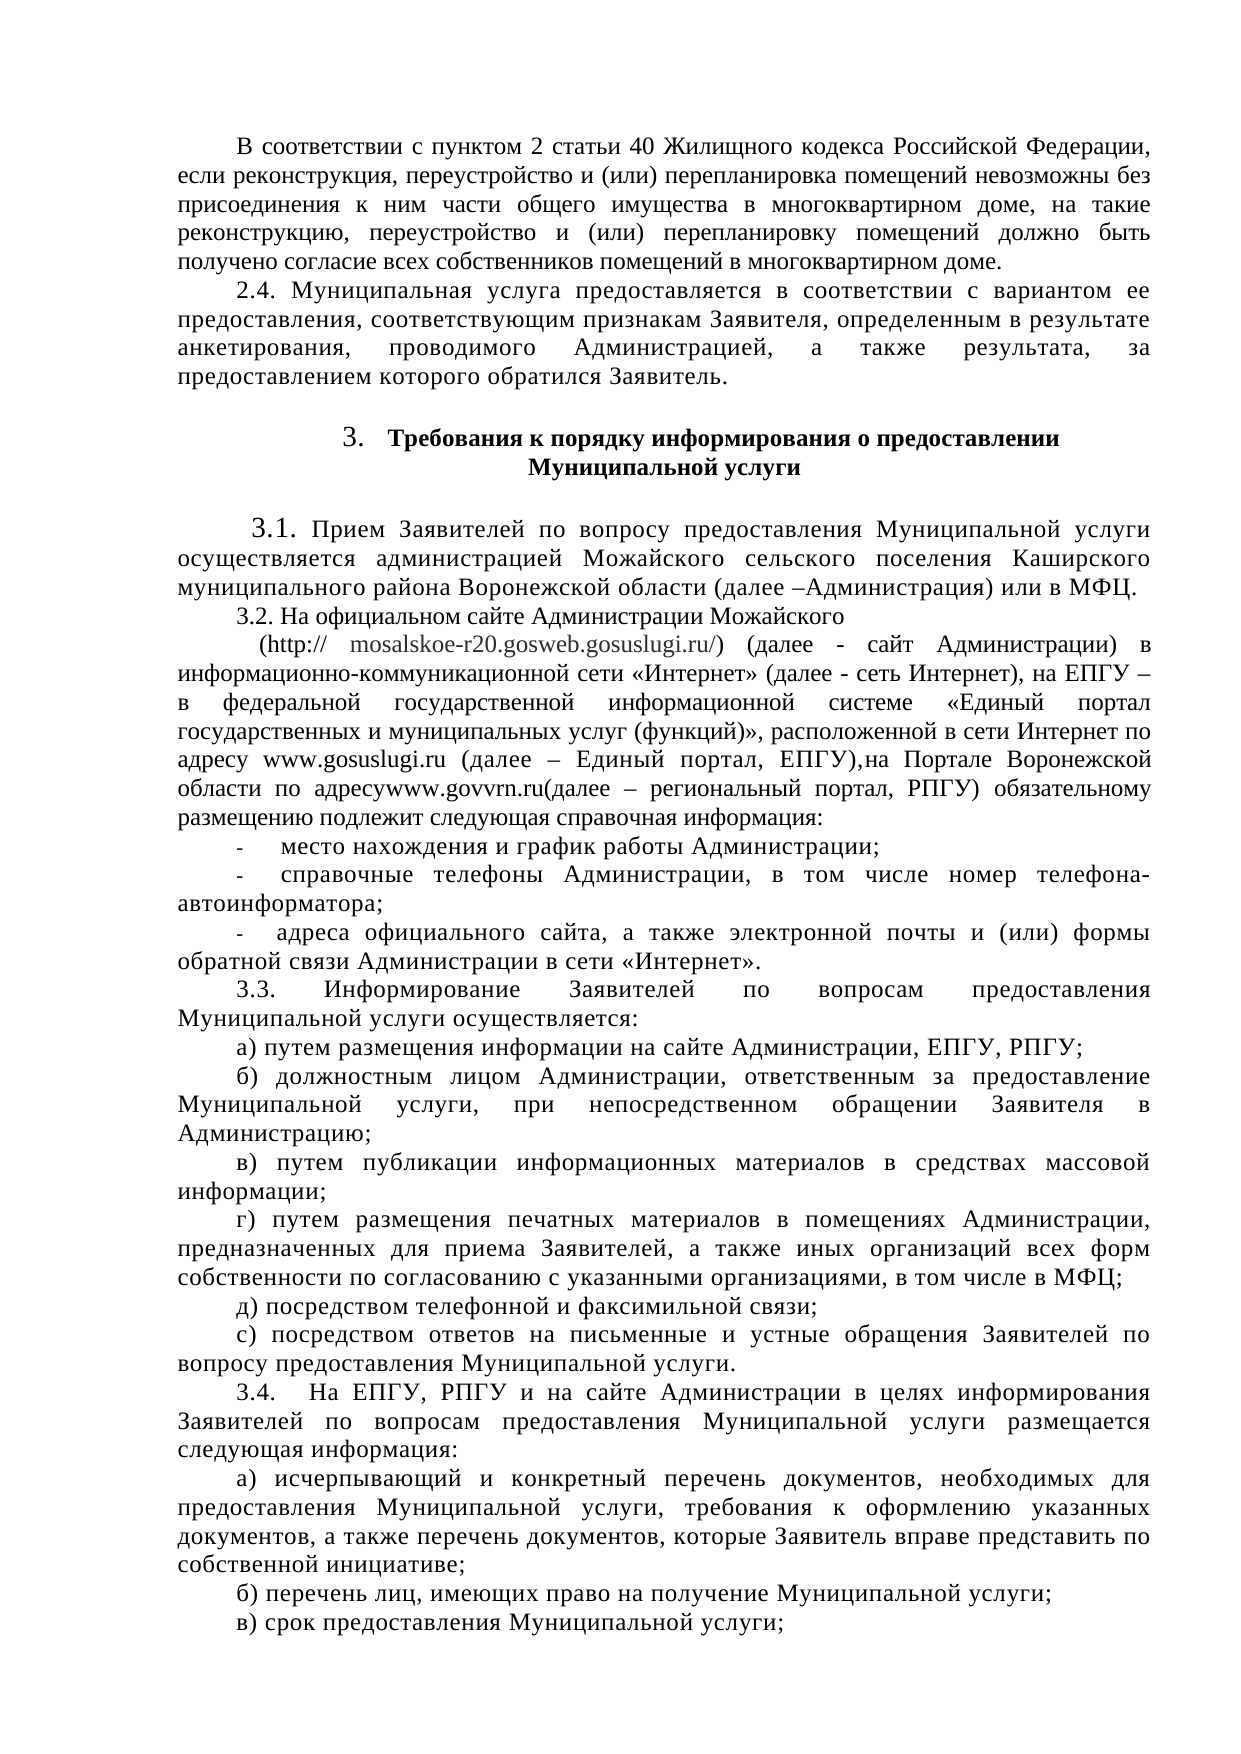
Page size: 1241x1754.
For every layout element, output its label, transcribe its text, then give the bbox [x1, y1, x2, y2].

text б) перечень лиц, имеющих право на получение Муниципальной услуги; [177, 1578, 1152, 1607]
text с) посредством ответов на письменные и устные обращения Заявителей по вопросу предоставления Муниципальной услуги. [177, 1319, 1152, 1377]
text (http:// mosalskoe-r20.gosweb.gosuslugi.ru/) (далее - сайт Администрации) в информационно-коммуникационной сети «Интернет» (далее - сеть Интернет), на ЕПГУ – в федеральной государственной информационной системе «Единый портал государственных и муниципальных услуг (функций)», расположенной в сети Интернет по адресу www.gosuslugi.ru (далее – Единый портал, ЕПГУ),на Портале Воронежской области по адресуwww.govvrn.ru(далее – региональный портал, РПГУ) обязательному размещению подлежит следующая справочная информация: [177, 629, 1152, 831]
list адреса официального сайта, а также электронной почты и (или) формы обратной связи Администрации в сети «Интернет». [177, 917, 1152, 974]
text 3.2. На официальном сайте Администрации Можайского [177, 601, 1152, 629]
text б) должностным лицом Администрации, ответственным за предоставление Муниципальной услуги, при непосредственном обращении Заявителя в Администрацию; [177, 1061, 1152, 1147]
list место нахождения и график работы Администрации; [177, 831, 1152, 859]
text 2.4. Муниципальная услуга предоставляется в соответствии с вариантом ее предоставления, соответствующим признакам Заявителя, определенным в результате анкетирования, проводимого Администрацией, а также результата, за предоставлением которого обратился Заявитель. [177, 275, 1152, 390]
text а) путем размещения информации на сайте Администрации, ЕПГУ, РПГУ; [177, 1032, 1152, 1061]
text в) путем публикации информационных материалов в средствах массовой информации; [177, 1147, 1152, 1204]
list В соответствии с пунктом 2 статьи 40 Жилищного кодекса Российской Федерации, если реконструкция, переустройство и (или) перепланировка помещений невозможны без присоединения к ним части общего имущества в многоквартирном доме, на такие реконструкцию, переустройство и (или) перепланировку помещений должно быть получено согласие всех собственников помещений в многоквартирном доме. [177, 131, 1152, 275]
list справочные телефоны Администрации, в том числе номер телефона-автоинформатора; [177, 859, 1152, 917]
text д) посредством телефонной и факсимильной связи; [177, 1291, 1152, 1319]
list Прием Заявителей по вопросу предоставления Муниципальной услуги осуществляется администрацией Можайского сельского поселения Каширского муниципального района Воронежской области (далее –Администрация) или в МФЦ. [177, 510, 1152, 601]
list Требования к порядку информирования о предоставлении Муниципальной услуги [177, 419, 1152, 481]
list Информирование Заявителей по вопросам предоставления Муниципальной услуги осуществляется: [177, 974, 1152, 1032]
text в) срок предоставления Муниципальной услуги; [177, 1607, 1152, 1636]
text а) исчерпывающий и конкретный перечень документов, необходимых для предоставления Муниципальной услуги, требования к оформлению указанных документов, а также перечень документов, которые Заявитель вправе представить по собственной инициативе; [177, 1463, 1152, 1578]
text г) путем размещения печатных материалов в помещениях Администрации, предназначенных для приема Заявителей, а также иных организаций всех форм собственности по согласованию с указанными организациями, в том числе в МФЦ; [177, 1204, 1152, 1291]
list На ЕПГУ, РПГУ и на сайте Администрации в целях информирования Заявителей по вопросам предоставления Муниципальной услуги размещается следующая информация: [177, 1377, 1152, 1463]
